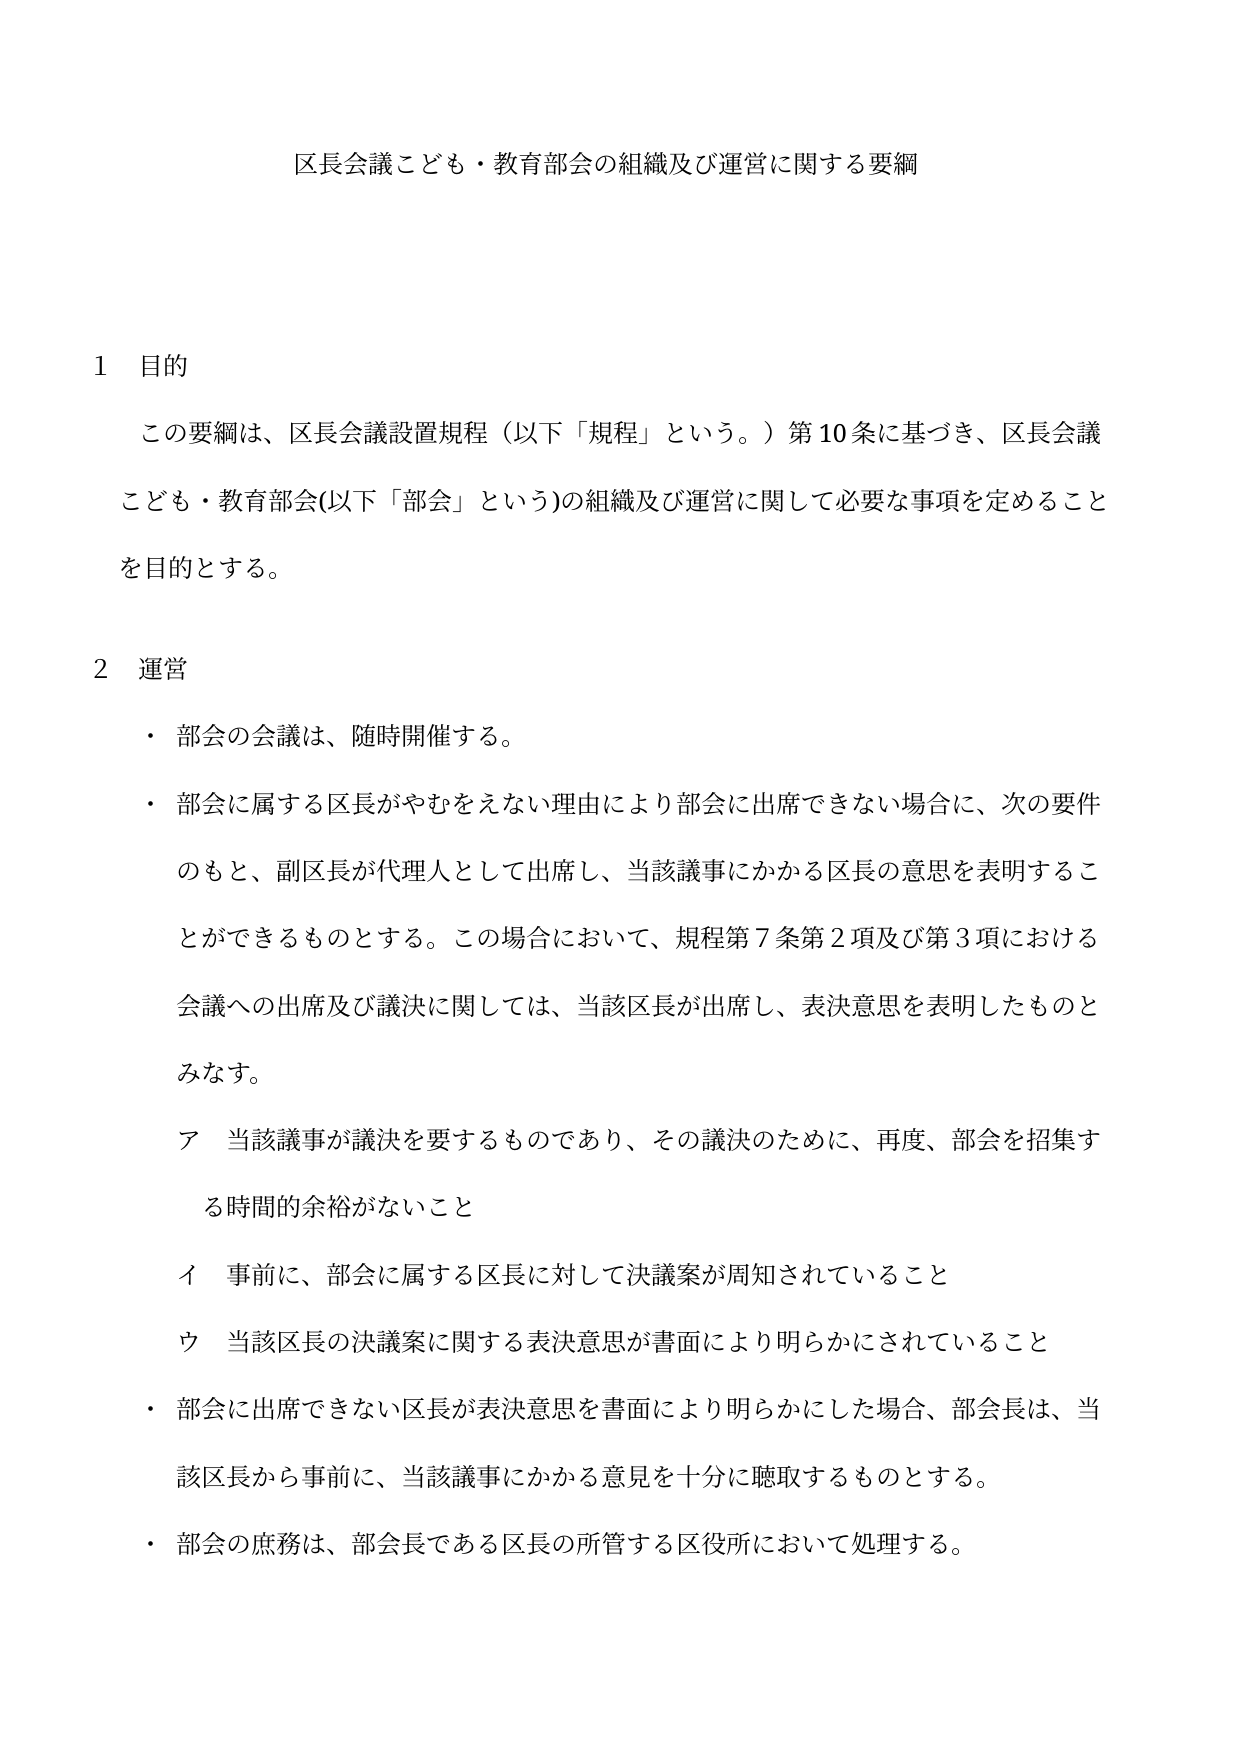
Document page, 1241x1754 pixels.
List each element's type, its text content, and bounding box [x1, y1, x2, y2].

list ア 当該議事が議決を要するものであり、その議決のために、再度、部会を招集する時間的余裕がないこと [176, 1105, 1122, 1240]
text １ 目的 [89, 331, 1122, 398]
text ２ 運営 [89, 634, 1122, 701]
list 部会に属する区長がやむをえない理由により部会に出席できない場合に、次の要件のもと、副区長が代理人として出席し、当該議事にかかる区長の意思を表明することができるものとする。この場合において、規程第７条第２項及び第３項における会議への出席及び議決に関しては、当該区長が出席し、表決意思を表明したものとみなす。 [139, 769, 1122, 1105]
list イ 事前に、部会に属する区長に対して決議案が周知されていること [89, 1240, 1122, 1307]
list ウ 当該区長の決議案に関する表決意思が書面により明らかにされていること [89, 1307, 1122, 1374]
list 部会の庶務は、部会長である区長の所管する区役所において処理する。 [139, 1509, 1122, 1576]
text 区長会議こども・教育部会の組織及び運営に関する要綱 [89, 129, 1122, 197]
list 部会の会議は、随時開催する。 [139, 701, 1122, 769]
text この要綱は、区長会議設置規程（以下「規程」という。）第10条に基づき、区長会議こども・教育部会(以下「部会」という)の組織及び運営に関して必要な事項を定めることを目的とする。 [89, 398, 1122, 600]
list 部会に出席できない区長が表決意思を書面により明らかにした場合、部会長は、当該区長から事前に、当該議事にかかる意見を十分に聴取するものとする。 [139, 1374, 1122, 1509]
